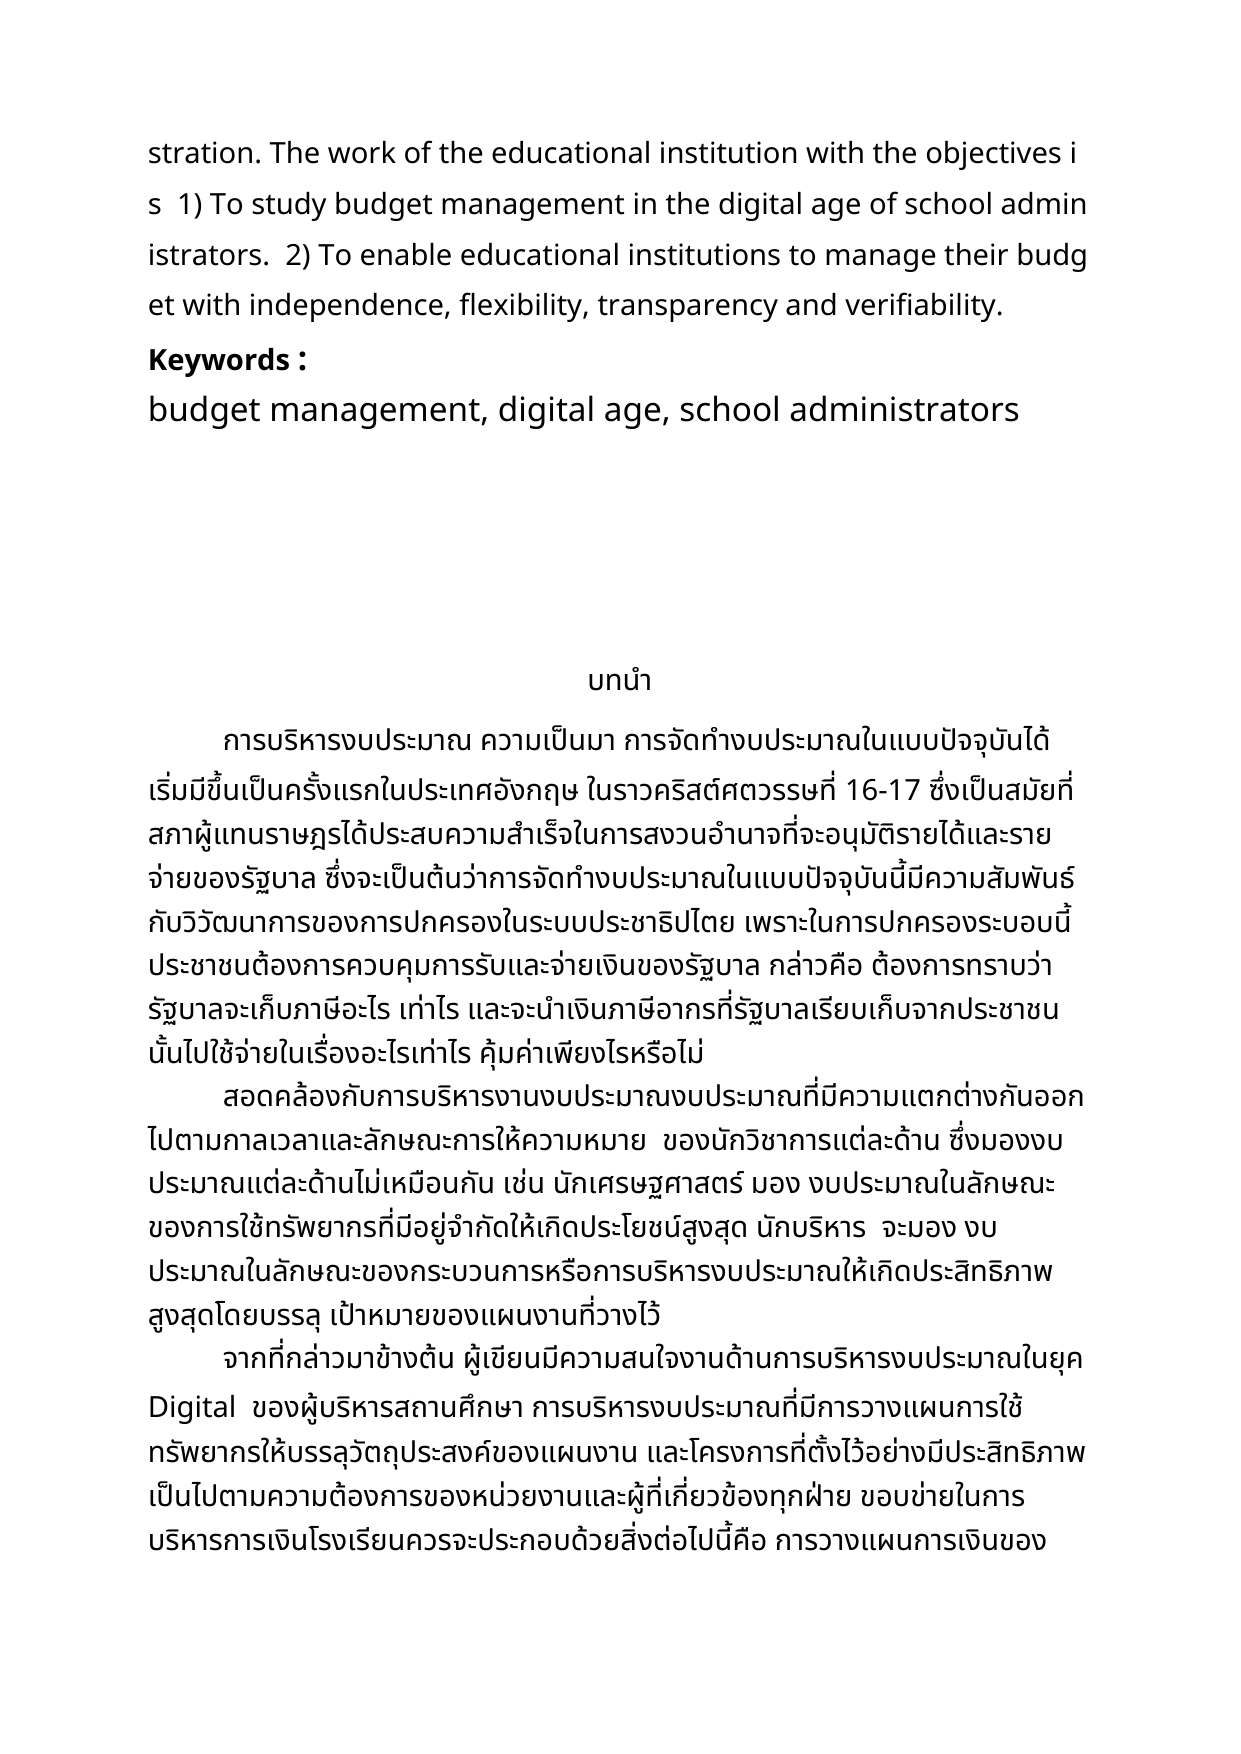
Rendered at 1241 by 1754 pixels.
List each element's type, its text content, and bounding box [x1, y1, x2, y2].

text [148, 133, 1091, 329]
text Keywords : budget management, digital age, school administrators [148, 335, 1091, 436]
text บทนำ [148, 665, 1091, 703]
text การบริหารงบประมาณ ความเป็นมา การจัดทำงบประมาณในแบบปัจจุบันได้เริ่มมีขึ้นเป็นครั้งแรกในประเทศอังกฤษ ในราวคริสต์ศตวรรษที่ 16-17 ซึ่งเป็นสมัยที่สภาผู้แทนราษฎรได้ประสบความสำเร็จในการสงวนอำนาจที่จะอนุมัติรายได้และรายจ่ายของรัฐบาล ซึ่งจะเป็นต้นว่าการจัดทำงบประมาณในแบบปัจจุบันนี้มีความสัมพันธ์กับวิวัฒนาการของการปกครองในระบบประชาธิปไตย เพราะในการปกครองระบอบนี้ประชาชนต้องการควบคุมการรับและจ่ายเงินของรัฐบาล กล่าวคือ ต้องการทราบว่ารัฐบาลจะเก็บภาษีอะไร เท่าไร และจะนำเงินภาษีอากรที่รัฐบาลเรียบเก็บจากประชาชนนั้นไปใช้จ่ายในเรื่องอะไรเท่าไร คุ้มค่าเพียงไรหรือไม่ [148, 724, 1091, 1075]
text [148, 1342, 1091, 1562]
text สอดคล้องกับการบริหารงานงบประมาณงบประมาณที่มีความแตกต่างกันออกไปตามกาลเวลาและลักษณะการให้ความหมาย ของนักวิชาการแต่ละด้าน ซึ่งมองงบประมาณแต่ละด้านไม่เหมือนกัน เช่น นักเศรษฐศาสตร์ มอง งบประมาณในลักษณะของการใช้ทรัพยากรที่มีอยู่จำกัดให้เกิดประโยชน์สูงสุด นักบริหาร จะมอง งบประมาณในลักษณะของกระบวนการหรือการบริหารงบประมาณให้เกิดประสิทธิภาพสูงสุดโดยบรรลุ เป้าหมายของแผนงานที่วางไว้ [148, 1081, 1091, 1337]
